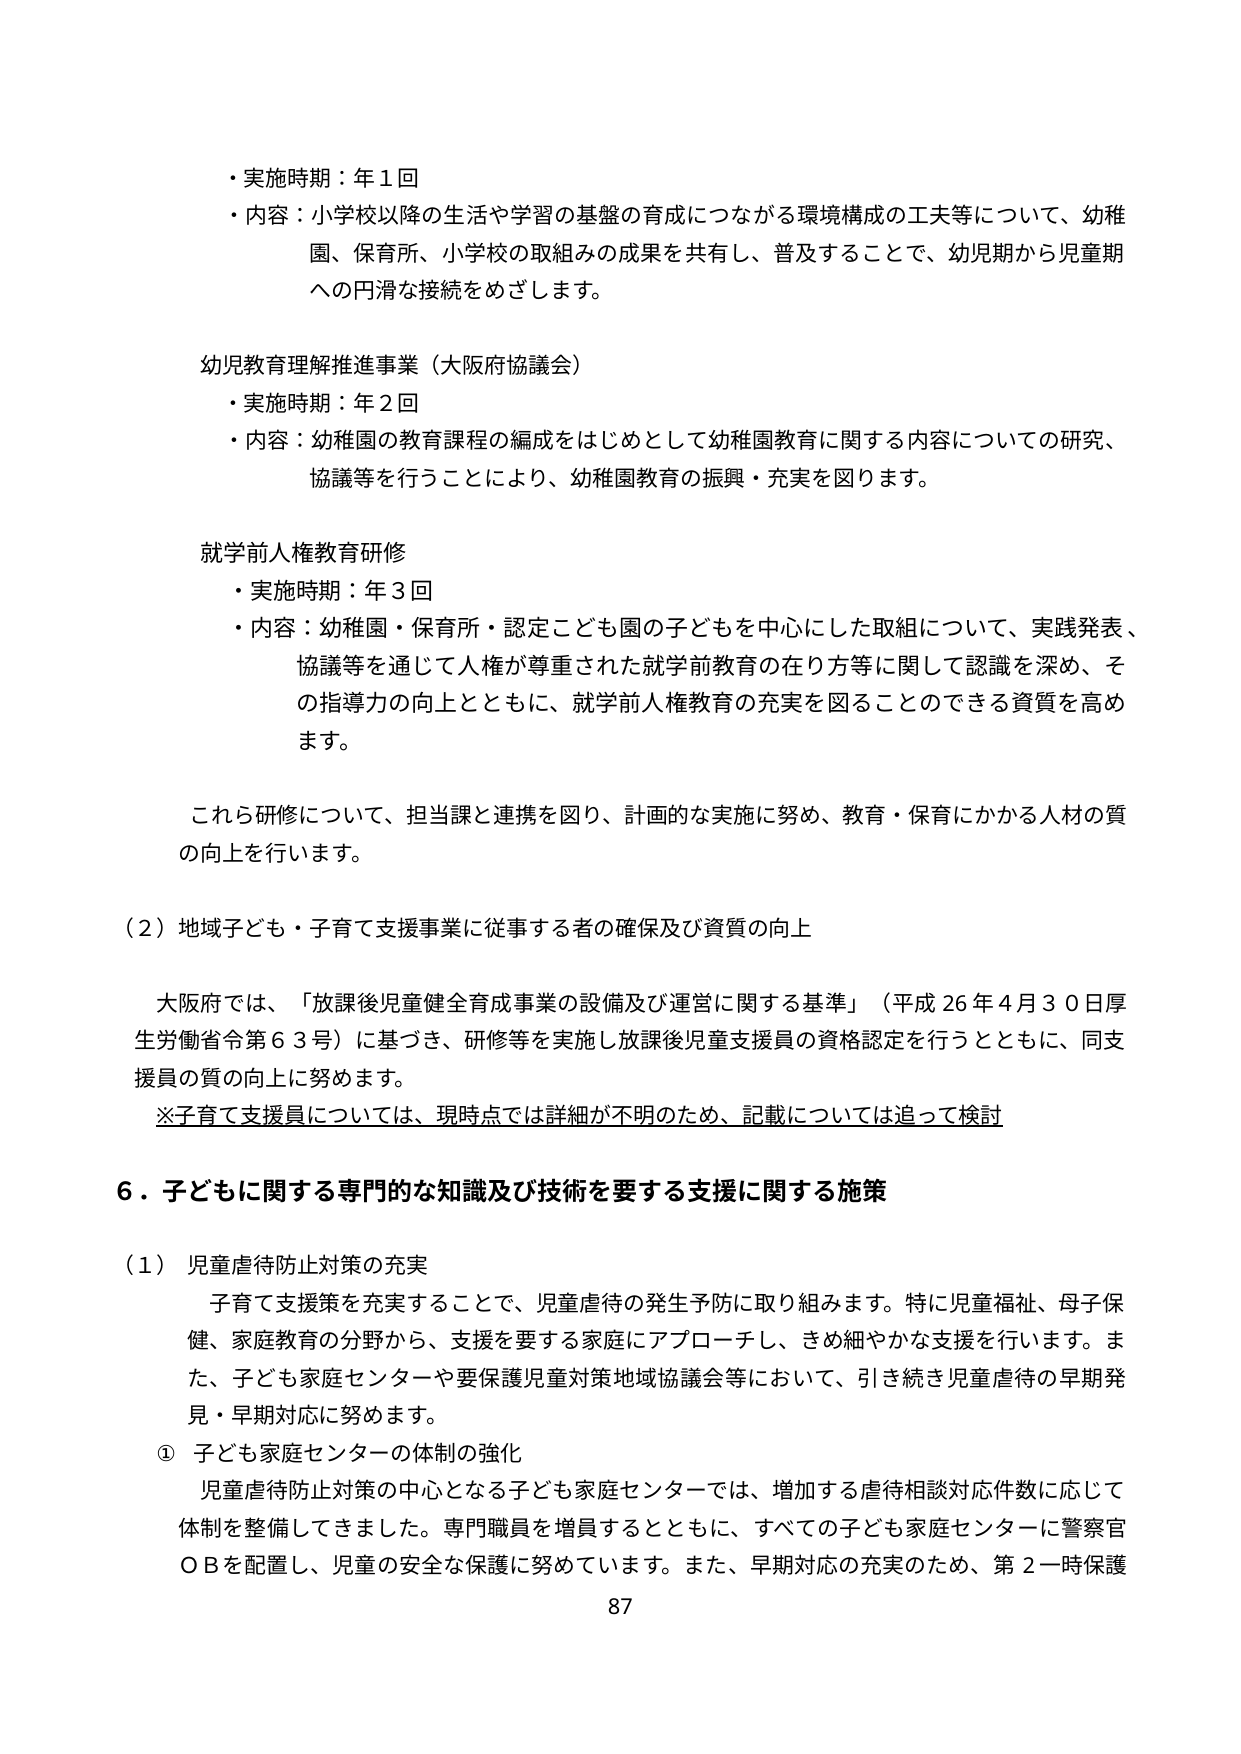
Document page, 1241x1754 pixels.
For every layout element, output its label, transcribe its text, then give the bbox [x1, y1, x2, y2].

text 大阪府では、「放課後児童健全育成事業の設備及び運営に関する基準」（平成26年４月３０日厚生労働省令第６３号）に基づき、研修等を実施し放課後児童支援員の資格認定を行うとともに、同支援員の質の向上に努めます。 [134, 983, 1128, 1096]
text ・内容：小学校以降の生活や学習の基盤の育成につながる環境構成の工夫等について、幼稚園、保育所、小学校の取組みの成果を共有し、普及することで、幼児期から児童期への円滑な接続をめざします。 [112, 196, 1128, 308]
text 幼児教育理解推進事業（大阪府協議会） [112, 346, 1128, 383]
list 児童虐待防止対策の充実 [112, 1246, 1128, 1283]
text ・内容：幼稚園・保育所・認定こども園の子どもを中心にした取組について、実践発表、協議等を通じて人権が尊重された就学前教育の在り方等に関して認識を深め、その指導力の向上とともに、就学前人権教育の充実を図ることのできる資質を高めます。 [112, 608, 1128, 758]
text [178, 1471, 1128, 1583]
text これら研修について、担当課と連携を図り、計画的な実施に努め、教育・保育にかかる人材の質の向上を行います。 [167, 796, 1128, 871]
text ・内容：幼稚園の教育課程の編成をはじめとして幼稚園教育に関する内容についての研究、協議等を行うことにより、幼稚園教育の振興・充実を図ります。 [112, 421, 1128, 496]
text ・実施時期：年３回 [112, 571, 1128, 608]
text ６．子どもに関する専門的な知識及び技術を要する支援に関する施策 [112, 1171, 1128, 1208]
list 子育て支援策を充実することで、児童虐待の発生予防に取り組みます。特に児童福祉、母子保健、家庭教育の分野から、支援を要する家庭にアプローチし、きめ細やかな支援を行います。また、子ども家庭センターや要保護児童対策地域協議会等において、引き続き児童虐待の早期発見・早期対応に努めます。 [187, 1283, 1128, 1433]
text ・実施時期：年１回 [112, 158, 1128, 196]
list 子ども家庭センターの体制の強化 [156, 1433, 1128, 1471]
text （２）地域子ども・子育て支援事業に従事する者の確保及び資質の向上 [112, 908, 1128, 946]
text ※子育て支援員については、現時点では詳細が不明のため、記載については追って検討 [134, 1096, 1128, 1133]
text 就学前人権教育研修 [112, 533, 1128, 571]
text ・実施時期：年２回 [112, 383, 1128, 421]
